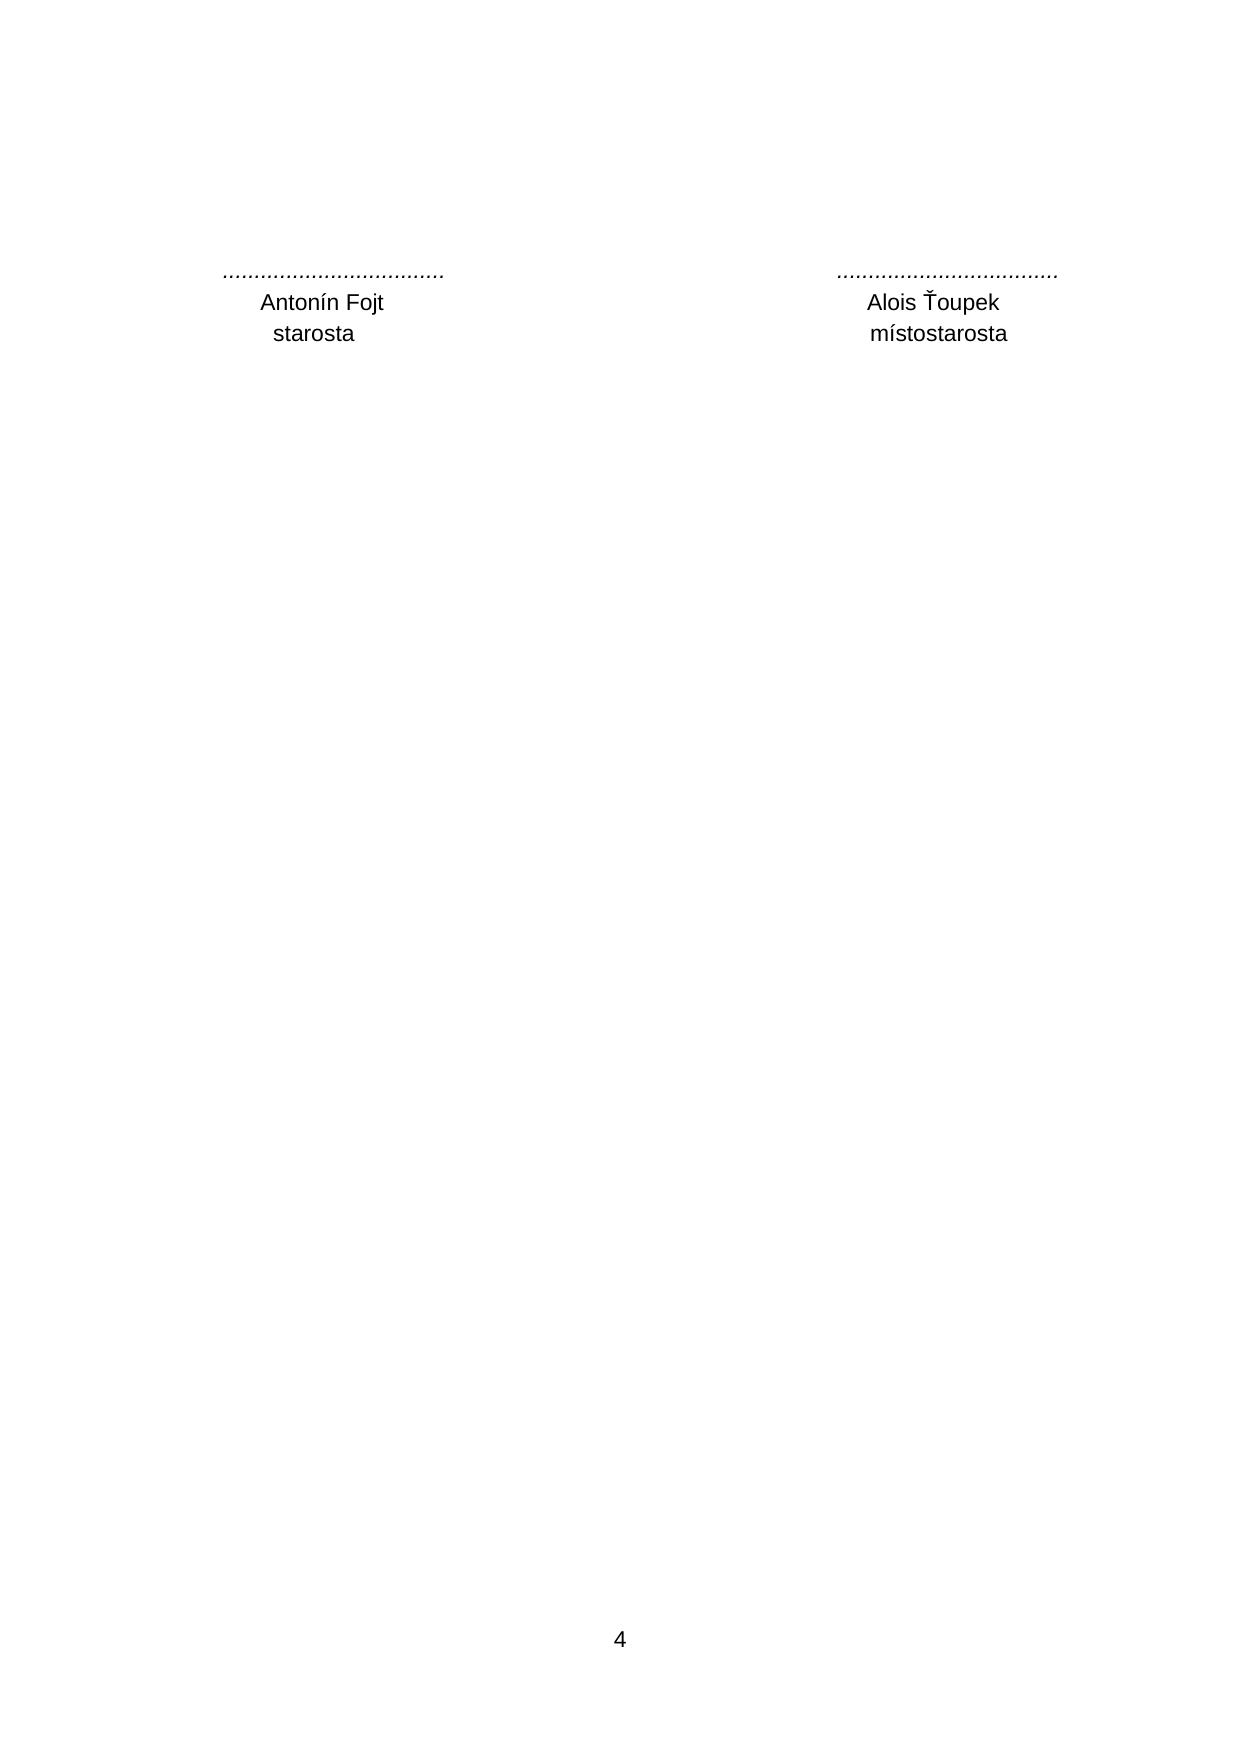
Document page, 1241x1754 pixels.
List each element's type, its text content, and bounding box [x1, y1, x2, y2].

text Antonín Fojt Alois Ťoupek [148, 289, 1093, 315]
text ................................... ................................... [148, 257, 1093, 283]
text starosta místostarosta [148, 320, 1093, 347]
